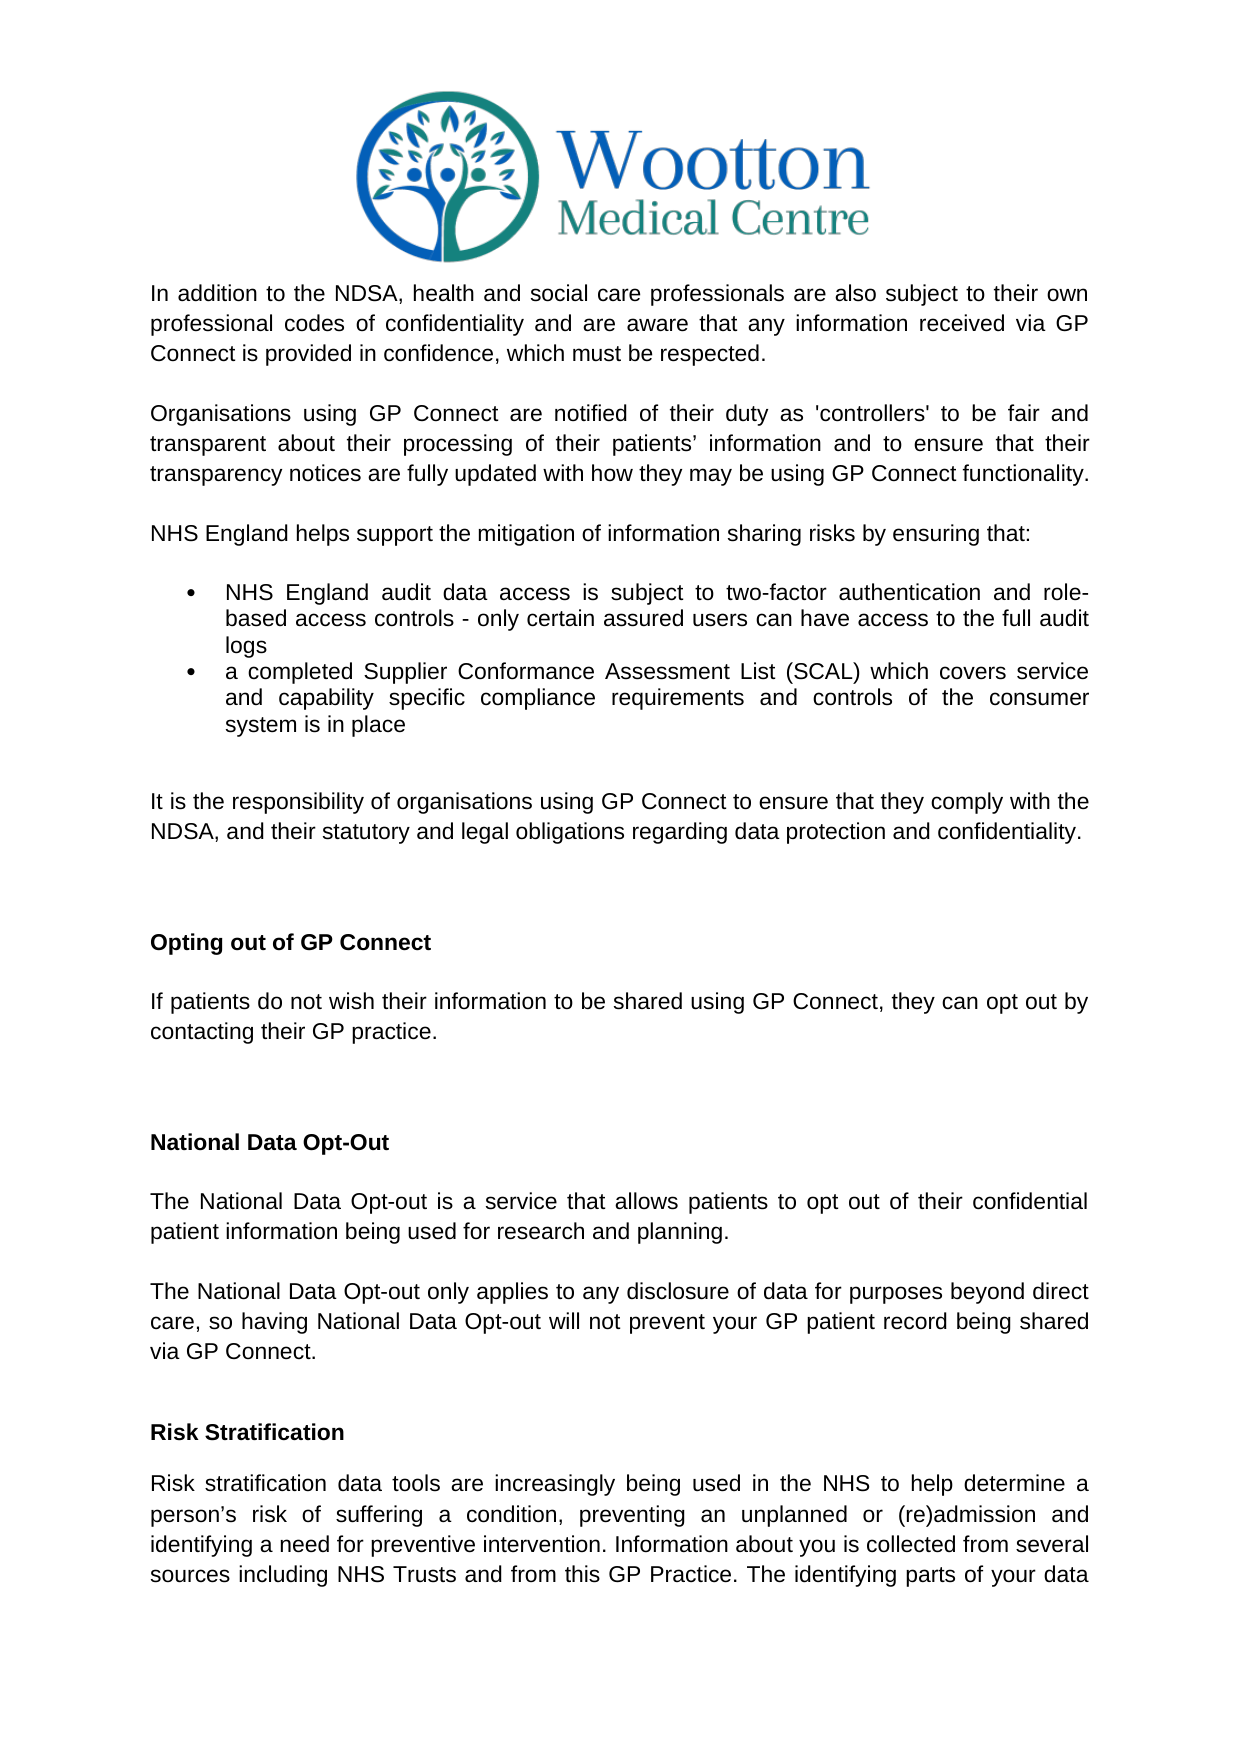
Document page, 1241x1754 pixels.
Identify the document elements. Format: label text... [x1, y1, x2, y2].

text NHS England helps support the mitigation of information sharing risks by ensuring that: [150, 519, 1090, 546]
text The National Data Opt-out is a service that allows patients to opt out of their confidential patient information being used for research and planning. [150, 1188, 1090, 1245]
picture [343, 73, 897, 280]
text Risk Stratification [150, 1419, 1090, 1446]
text Opting out of GP Connect [150, 929, 1090, 955]
text It is the responsibility of organisations using GP Connect to ensure that they comply with the NDSA, and their statutory and legal obligations regarding data protection and confidentiality. [150, 788, 1090, 845]
text Organisations using GP Connect are notified of their duty as 'controllers' to be fair and transparent about their processing of their patients’ information and to ensure that their transparency notices are fully updated with how they may be using GP Connect functionality. [150, 400, 1090, 487]
text In addition to the NDSA, health and social care professionals are also subject to their own professional codes of confidentiality and are aware that any information received via GP Connect is provided in confidence, which must be respected. [150, 280, 1090, 367]
text National Data Opt-Out [150, 1129, 1090, 1155]
list a completed Supplier Conformance Assessment List (SCAL) which covers service and capability specific compliance requirements and controls of the consumer system is in place [187, 658, 1090, 737]
text The National Data Opt-out only applies to any disclosure of data for purposes beyond direct care, so having National Data Opt-out will not prevent your GP patient record being shared via GP Connect. [150, 1278, 1090, 1364]
text If patients do not wish their information to be shared using GP Connect, they can opt out by contacting their GP practice. [150, 988, 1090, 1045]
list NHS England audit data access is subject to two-factor authentication and role-based access controls - only certain assured users can have access to the full audit logs [187, 579, 1090, 658]
